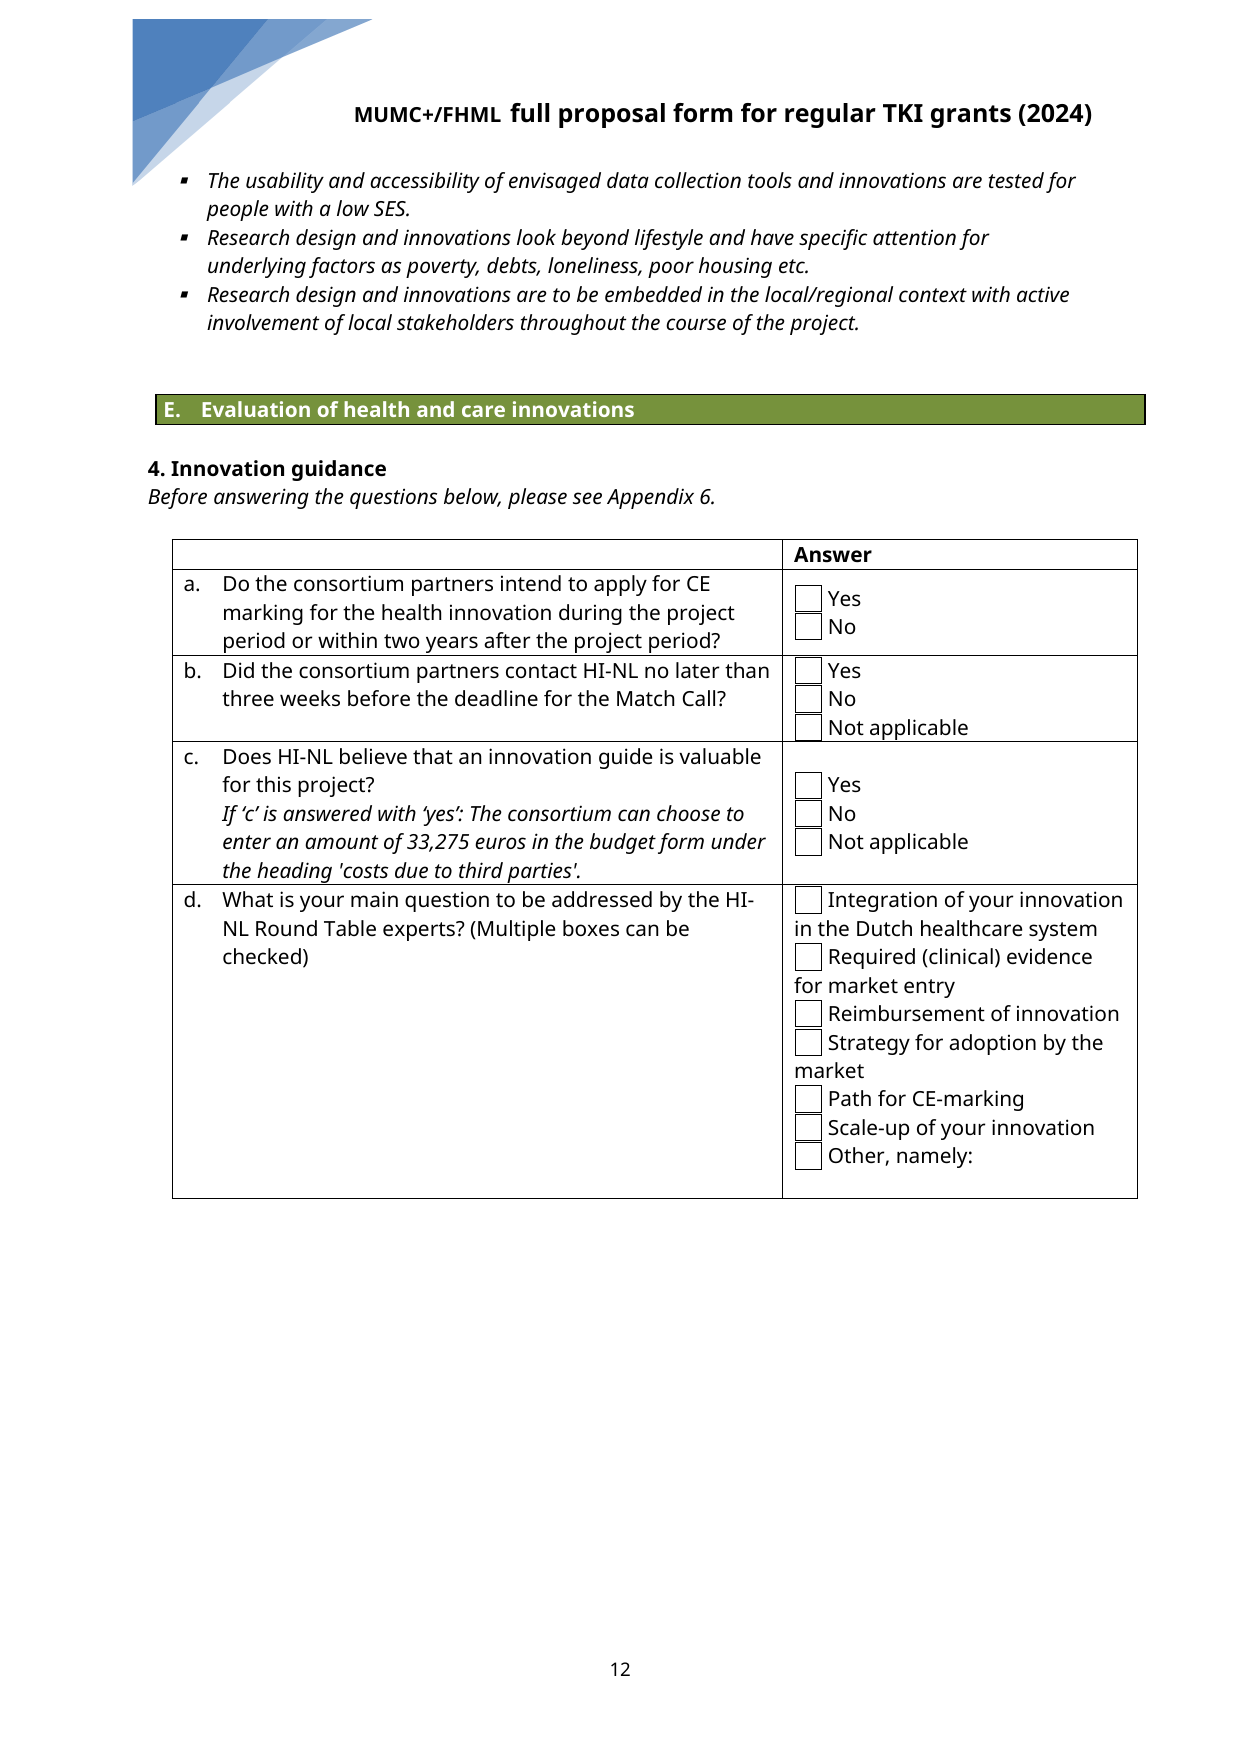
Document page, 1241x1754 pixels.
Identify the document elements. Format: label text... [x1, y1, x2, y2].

table_cell Integration of your innovation in the Dutch healthcare system Required (clinical) evidence for market entry Reimbursement of innovation Strategy for adoption by the market Path for CE-marking Scale-up of your innovation Other, namely: [783, 885, 1137, 1198]
picture [132, 19, 374, 187]
text Before answering the questions below, please see Appendix 6. [148, 482, 1092, 511]
list Research design and innovations look beyond lifestyle and have specific attention for underlying factors as poverty, debts, loneliness, poor housing etc. [177, 223, 1092, 280]
list Research design and innovations are to be embedded in the local/regional context with active involvement of local stakeholders throughout the course of the project. [177, 280, 1092, 337]
text 4. Innovation guidance [148, 454, 1092, 482]
list The usability and accessibility of envisaged data collection tools and innovations are tested for people with a low SES. [177, 166, 1092, 223]
table_header [173, 540, 782, 568]
table_cell Yes No Not applicable [783, 742, 1137, 884]
table_cell Do the consortium partners intend to apply for CE marking for the health innovation during the project period or within two years after the project period? [173, 570, 782, 655]
table_cell What is your main question to be addressed by the HI-NL Round Table experts? (Multiple boxes can be checked) [173, 885, 782, 1198]
table_header Answer [783, 540, 1137, 568]
table_cell Yes No [783, 570, 1137, 655]
table_header Evaluation of health and care innovations [157, 395, 1144, 424]
table_cell Does HI-NL believe that an innovation guide is valuable for this project? If ‘c’ is answered with ‘yes’: The consortium can choose to enter an amount of 33,275 euros in the budget form under the heading 'costs due to third parties'. [173, 742, 782, 884]
table_cell Yes No Not applicable [783, 656, 1137, 741]
table_cell Did the consortium partners contact HI-NL no later than three weeks before the deadline for the Match Call? [173, 656, 782, 741]
